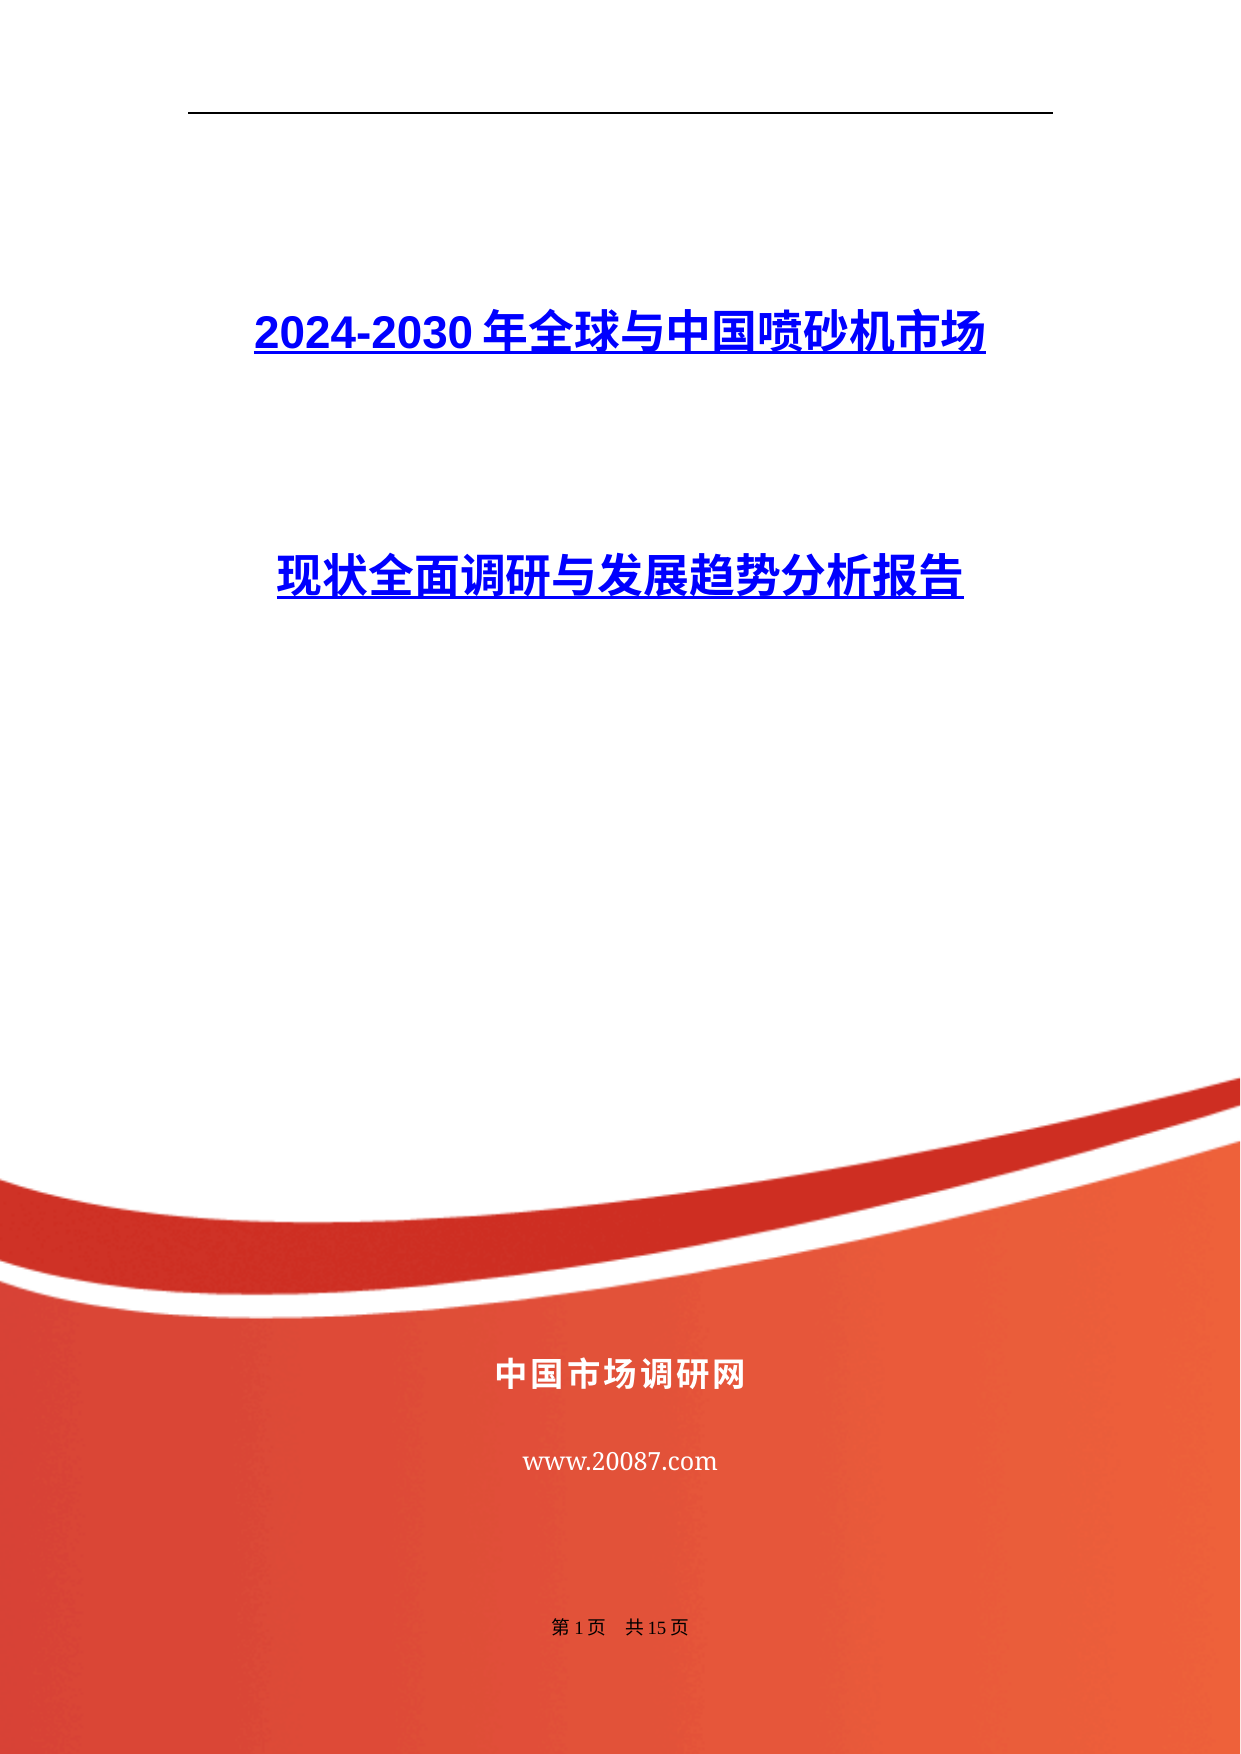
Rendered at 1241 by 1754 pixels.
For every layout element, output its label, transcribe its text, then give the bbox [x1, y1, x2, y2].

table_header 2024-2030年全球与中国喷砂机市场现状全面调研与发展趋势分析报告 [188, 207, 1053, 773]
subtitle 中国市场调研网 [187, 1339, 1053, 1404]
picture [0, 1006, 1241, 1754]
text www.20087.com [187, 1428, 1053, 1493]
